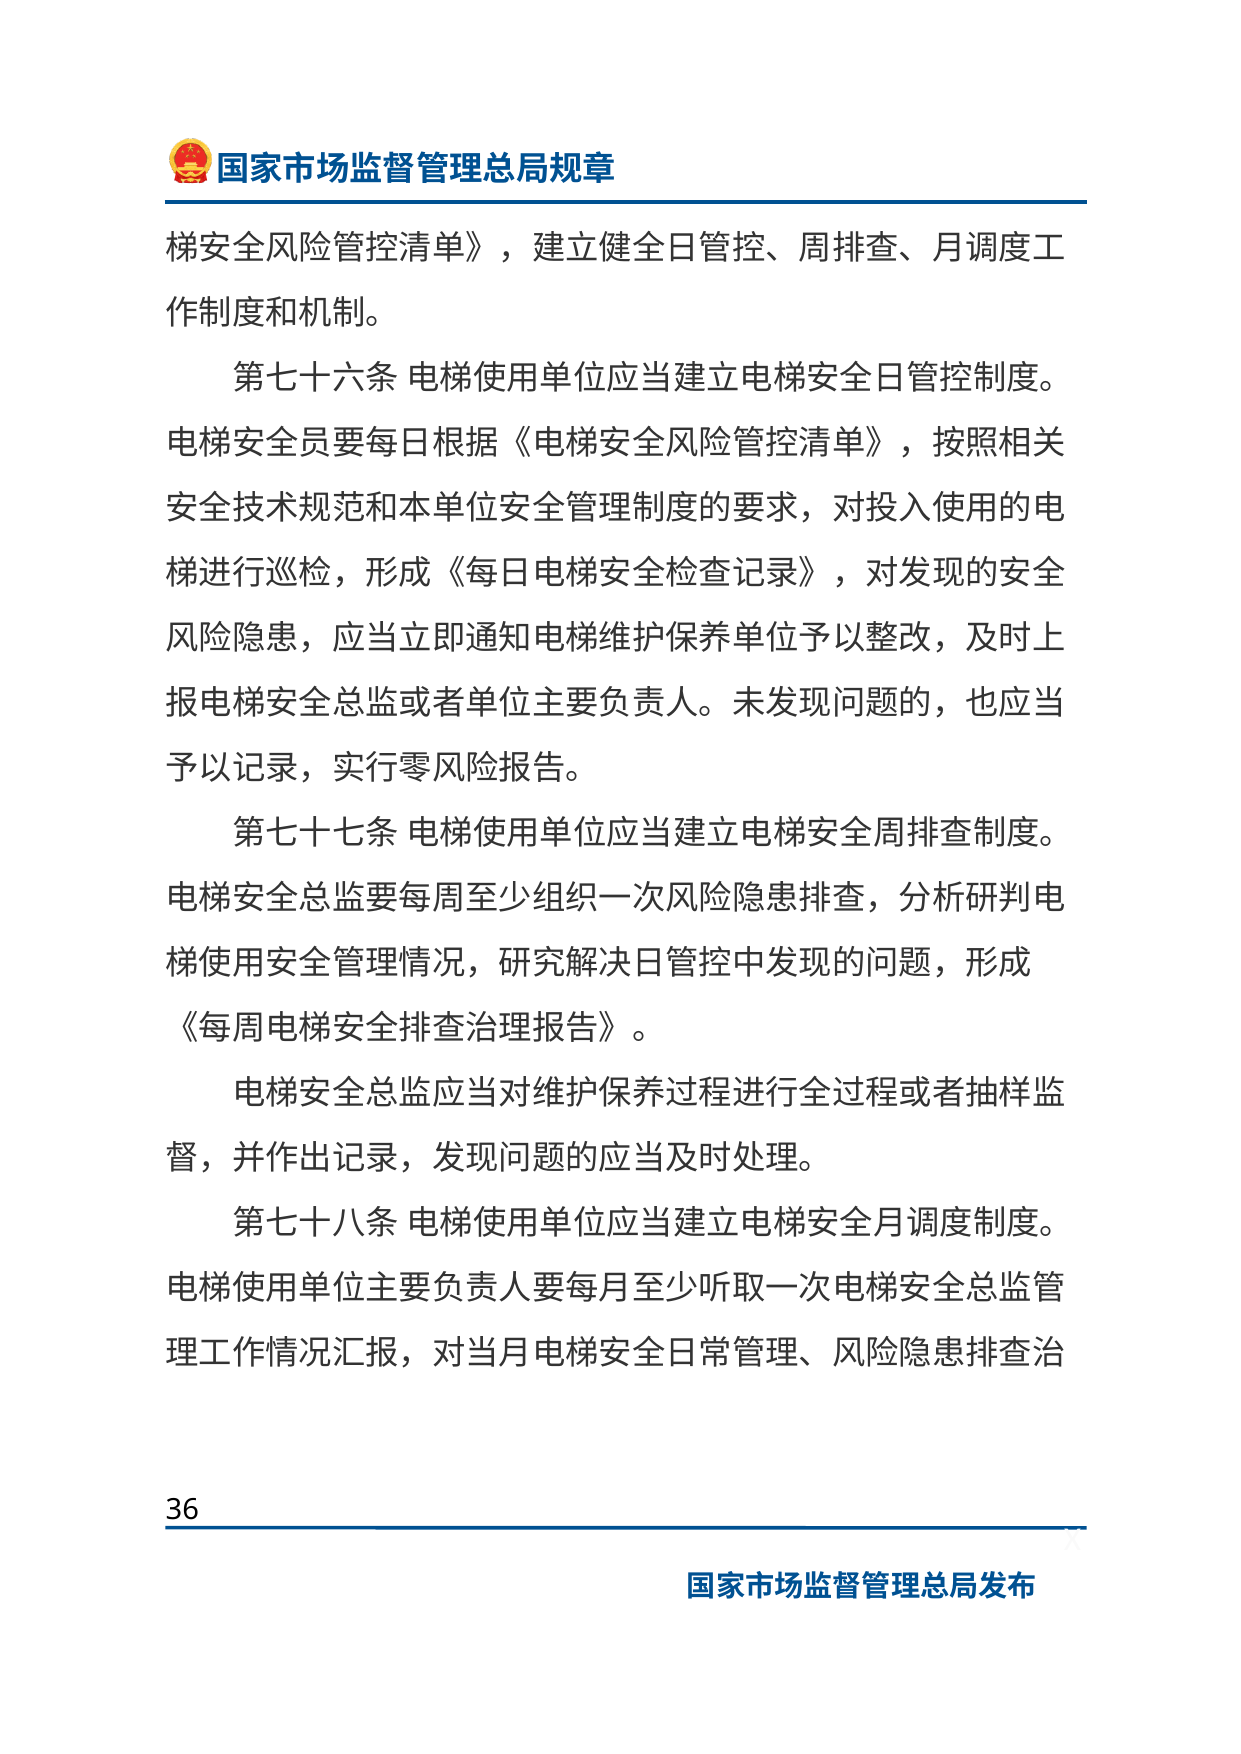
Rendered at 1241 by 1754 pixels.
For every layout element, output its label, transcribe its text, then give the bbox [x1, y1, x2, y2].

text 第七十五条 电梯使用单位应当建立基于电梯安全风险防控的动态管理机制，结合本单位实际，落实自查要求，制定《电梯安全风险管控清单》，建立健全日管控、周排查、月调度工作制度和机制。 [165, 213, 1087, 343]
text 第七十七条 电梯使用单位应当建立电梯安全周排查制度。电梯安全总监要每周至少组织一次风险隐患排查，分析研判电梯使用安全管理情况，研究解决日管控中发现的问题，形成《每周电梯安全排查治理报告》。 [165, 798, 1087, 1058]
picture [165, 136, 216, 187]
text 第七十八条 电梯使用单位应当建立电梯安全月调度制度。电梯使用单位主要负责人要每月至少听取一次电梯安全总监管理工作情况汇报，对当月电梯安全日常管理、风险隐患排查治理等情况进行总结，对下个月重点工作作出调度安排，形成《每月电梯安全调度会议纪要》。 [165, 1188, 1087, 1383]
text 第七十六条 电梯使用单位应当建立电梯安全日管控制度。电梯安全员要每日根据《电梯安全风险管控清单》，按照相关安全技术规范和本单位安全管理制度的要求，对投入使用的电梯进行巡检，形成《每日电梯安全检查记录》，对发现的安全风险隐患，应当立即通知电梯维护保养单位予以整改，及时上报电梯安全总监或者单位主要负责人。未发现问题的，也应当予以记录，实行零风险报告。 [165, 343, 1087, 798]
text 电梯安全总监应当对维护保养过程进行全过程或者抽样监督，并作出记录，发现问题的应当及时处理。 [165, 1058, 1087, 1188]
